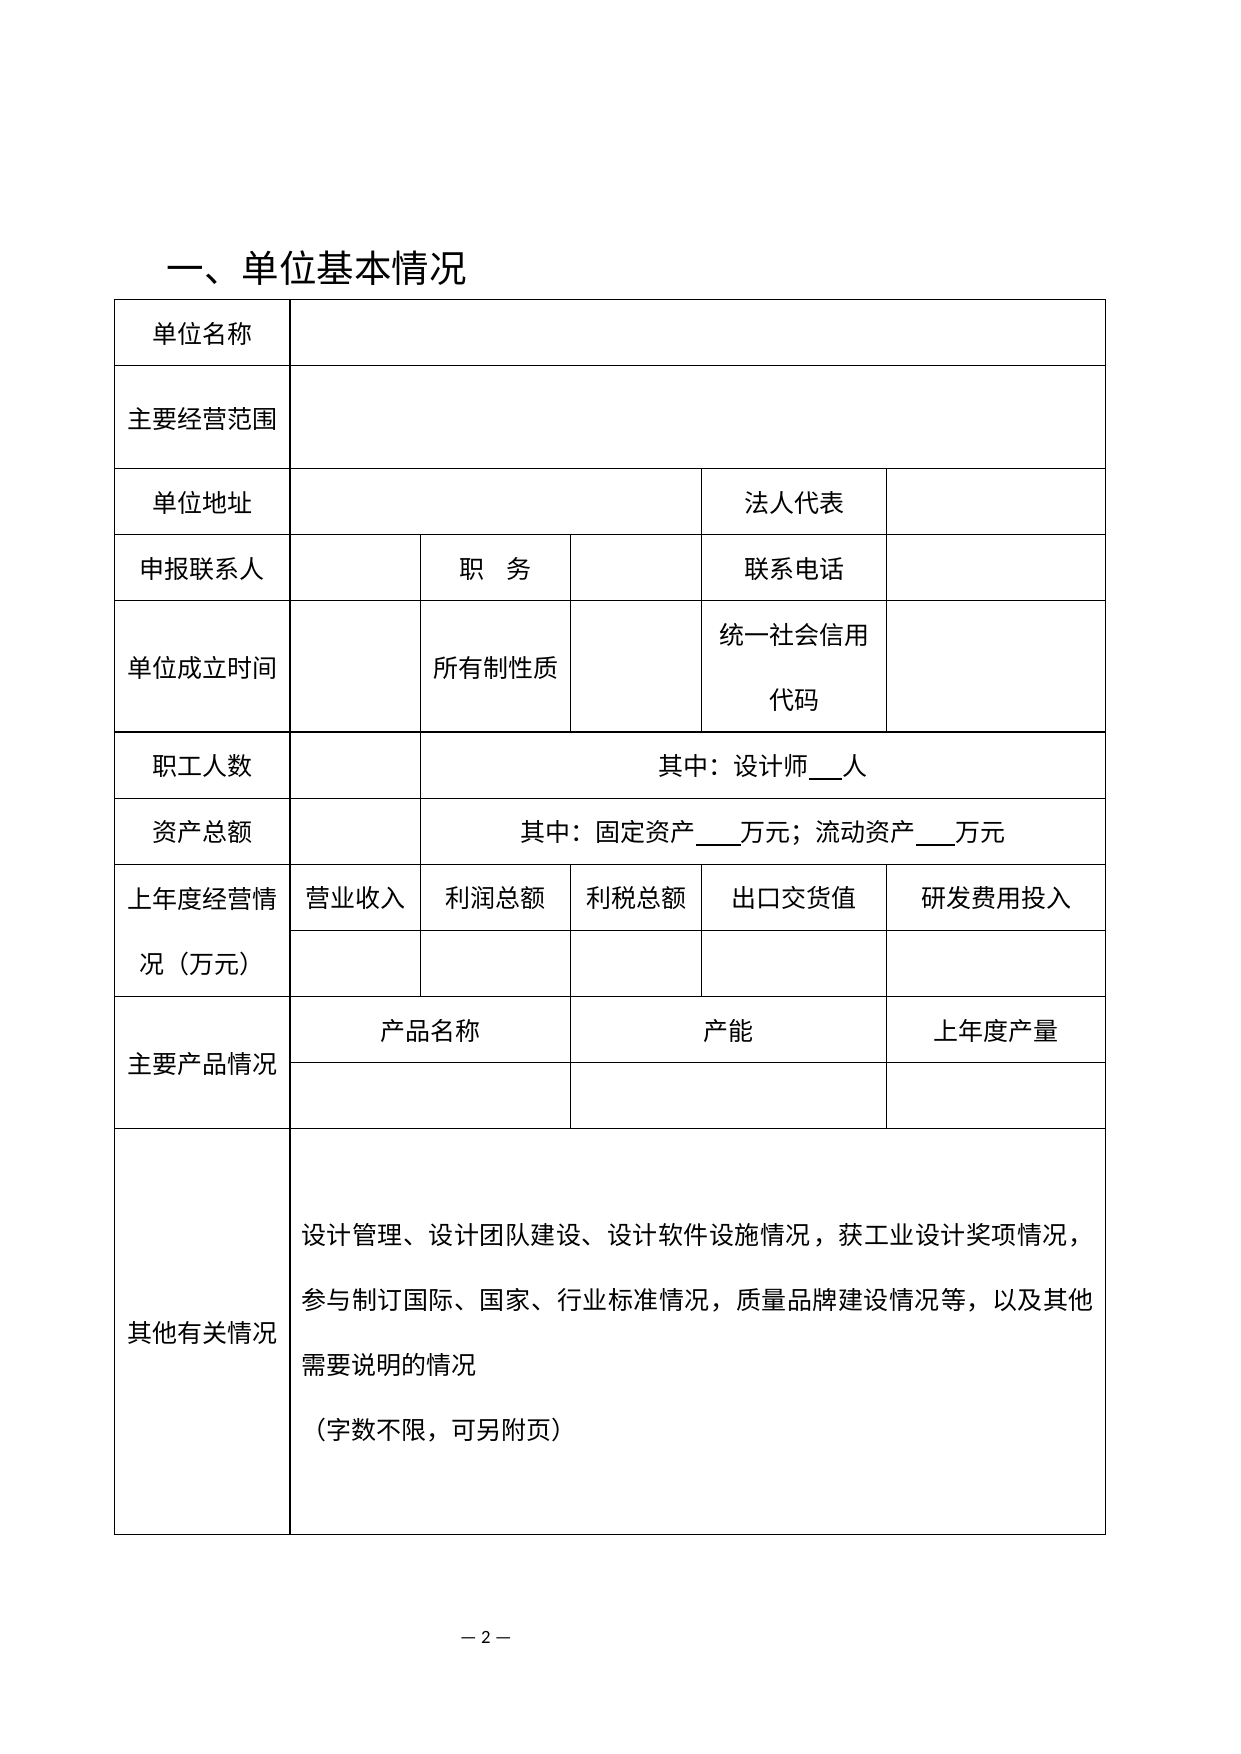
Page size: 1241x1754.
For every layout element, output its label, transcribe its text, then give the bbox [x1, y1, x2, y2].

table_cell [571, 535, 701, 600]
table_cell 产能 [571, 997, 886, 1062]
table_cell 职工人数 [115, 733, 289, 797]
table_cell [291, 733, 420, 797]
table_cell [291, 469, 701, 534]
list 一、单位基本情况 [167, 234, 1053, 299]
table_cell 上年度产量 [887, 997, 1105, 1062]
table_cell [887, 931, 1105, 996]
table_cell [571, 931, 701, 996]
table_cell 所有制性质 [421, 601, 570, 731]
table_cell 单位成立时间 [115, 601, 289, 731]
table_cell [887, 1063, 1105, 1128]
table_cell 资产总额 [115, 799, 289, 863]
table_cell 统一社会信用代码 [702, 601, 886, 731]
table_cell [702, 931, 886, 996]
table_header 单位名称 [115, 300, 289, 365]
table_cell 设计管理、设计团队建设、设计软件设施情况，获工业设计奖项情况，参与制订国际、国家、行业标准情况，质量品牌建设情况等，以及其他需要说明的情况 （字数不限，可另附页） [291, 1129, 1105, 1533]
table_cell 职 务 [421, 535, 570, 600]
table_cell 主要产品情况 [115, 997, 289, 1128]
table_cell 利税总额 [571, 865, 701, 929]
table_cell 产品名称 [291, 997, 570, 1062]
table_cell [571, 1063, 886, 1128]
table_header [291, 300, 1105, 365]
table_cell 单位地址 [115, 469, 289, 534]
table_cell 其中：固定资产 万元；流动资产 万元 [421, 799, 1105, 863]
table_cell 主要经营范围 [115, 366, 289, 468]
table_cell 申报联系人 [115, 535, 289, 600]
table_cell 其他有关情况 [115, 1129, 289, 1533]
table_cell 出口交货值 [702, 865, 886, 929]
table_cell [887, 535, 1105, 600]
table_cell 联系电话 [702, 535, 886, 600]
table_cell [291, 601, 420, 731]
table_cell 其中：设计师 人 [421, 733, 1105, 797]
table_cell 研发费用投入 [887, 865, 1105, 929]
table_cell 利润总额 [421, 865, 570, 929]
table_cell [291, 799, 420, 863]
table_cell [887, 601, 1105, 731]
table_cell [291, 535, 420, 600]
table_cell [571, 601, 701, 731]
table_cell [291, 931, 420, 996]
table_cell 法人代表 [702, 469, 886, 534]
table_cell [421, 931, 570, 996]
table_cell [291, 1063, 570, 1128]
table_cell 营业收入 [291, 865, 420, 929]
table_cell 上年度经营情况（万元） [115, 865, 289, 996]
table_cell [291, 366, 1105, 468]
table_cell [887, 469, 1105, 534]
